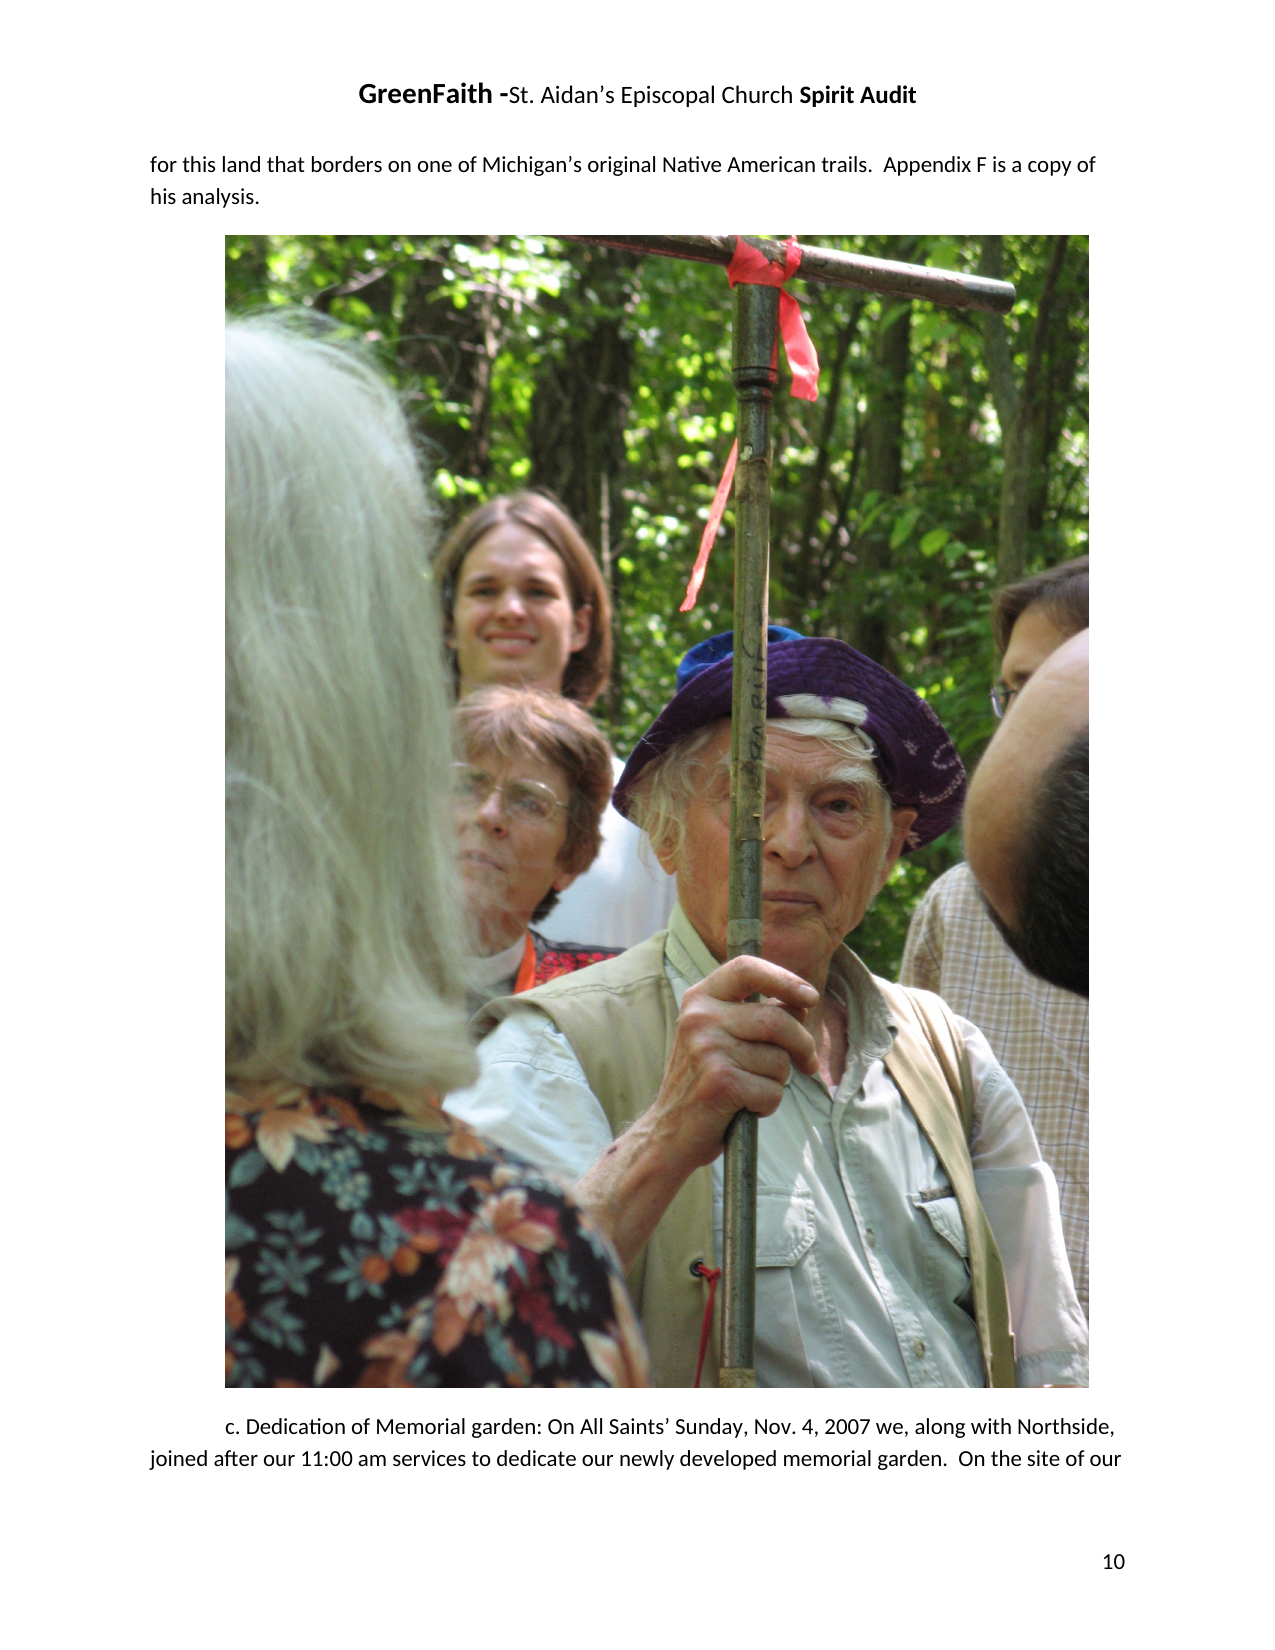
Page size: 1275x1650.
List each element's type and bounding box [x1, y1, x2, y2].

text [150, 150, 1125, 210]
picture [225, 235, 1089, 1388]
text [150, 1412, 1125, 1472]
